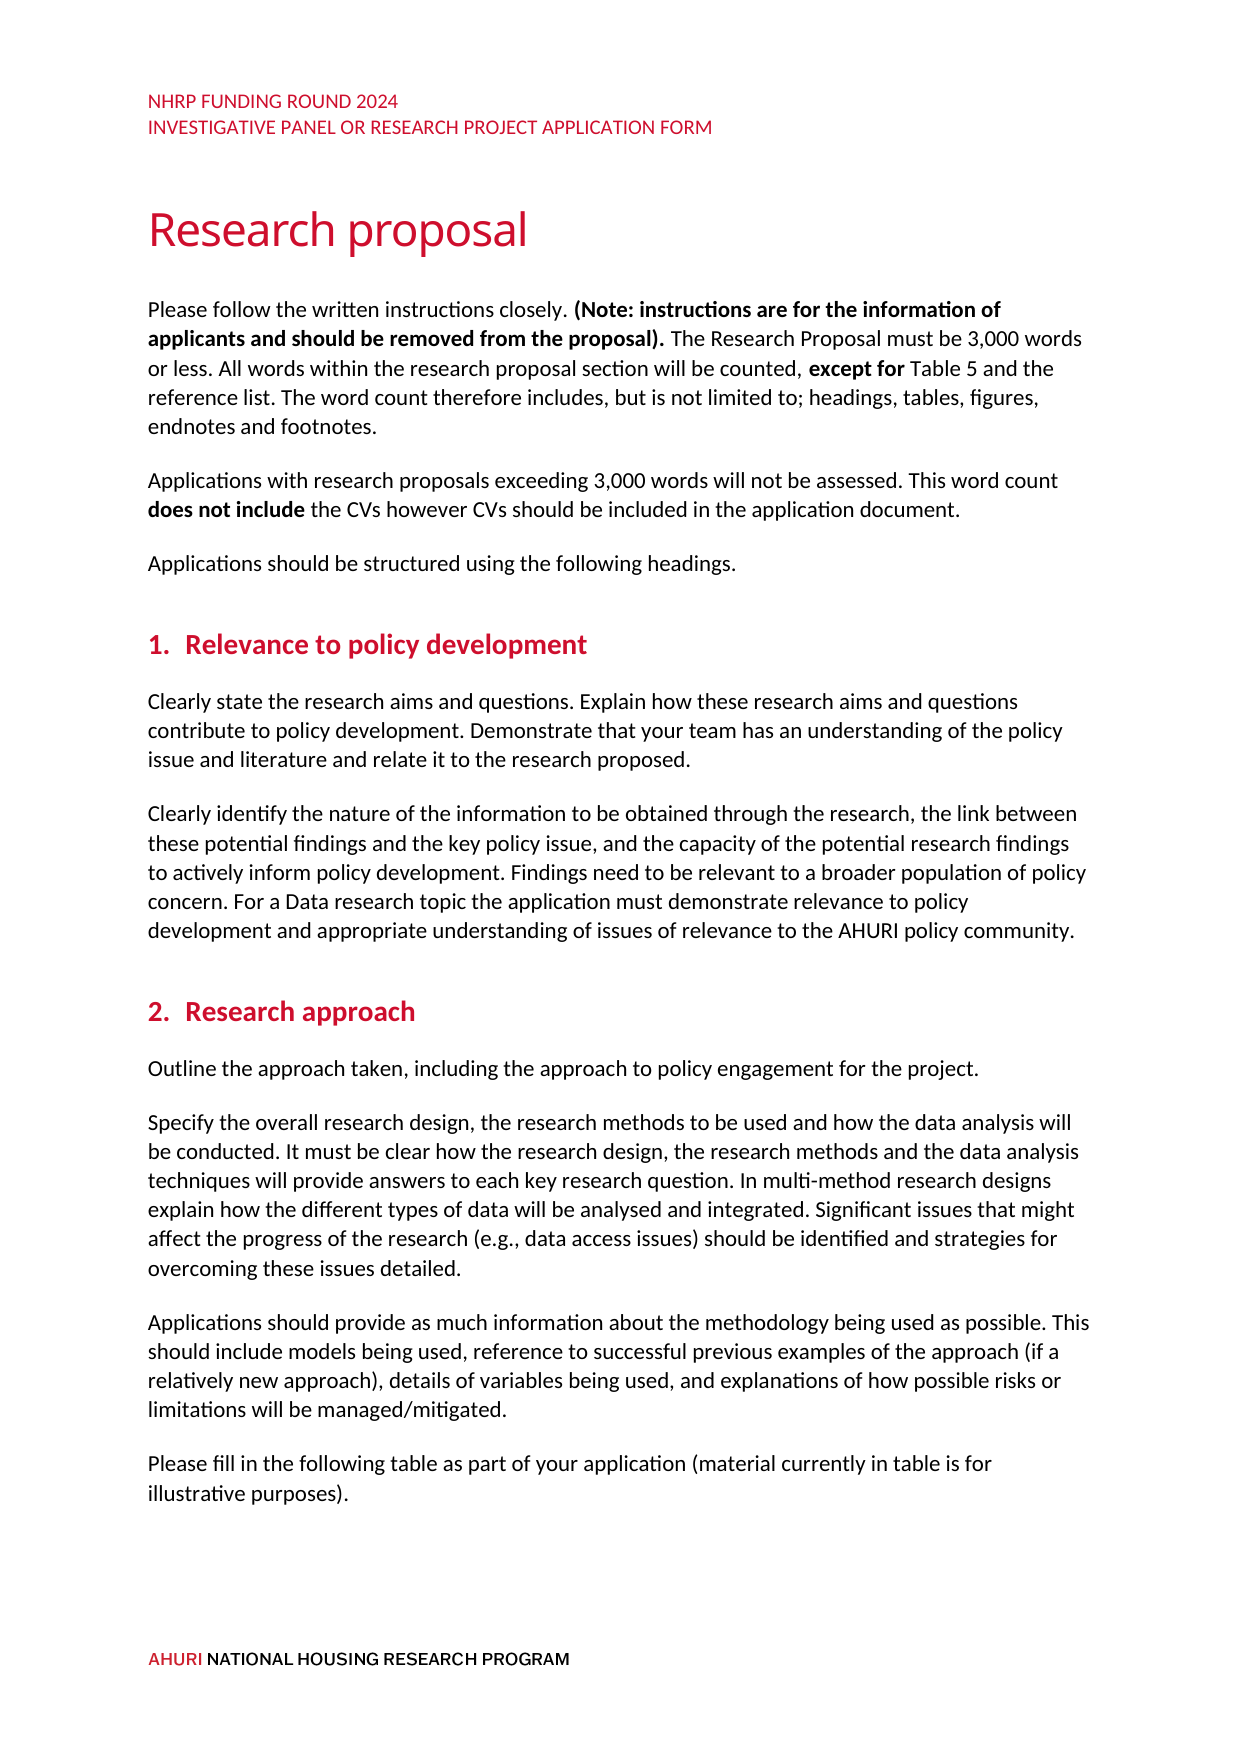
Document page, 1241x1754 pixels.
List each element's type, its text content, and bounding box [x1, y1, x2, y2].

text Outline the approach taken, including the approach to policy engagement for the project. [148, 1053, 1092, 1082]
text Applications should be structured using the following headings. [148, 548, 1092, 578]
text Please fill in the following table as part of your application (material currently in table is for illustrative purposes). [148, 1448, 1092, 1507]
text Applications should provide as much information about the methodology being used as possible. This should include models being used, reference to successful previous examples of the approach (if a relatively new approach), details of variables being used, and explanations of how possible risks or limitations will be managed/mitigated. [148, 1307, 1092, 1423]
title Research proposal [148, 207, 1092, 257]
picture [0, 1633, 581, 1754]
subtitle Relevance to policy development [148, 628, 1092, 661]
text Clearly state the research aims and questions. Explain how these research aims and questions contribute to policy development. Demonstrate that your team has an understanding of the policy issue and literature and relate it to the research proposed. [148, 686, 1092, 773]
subtitle Research approach [148, 994, 1092, 1028]
text Specify the overall research design, the research methods to be used and how the data analysis will be conducted. It must be clear how the research design, the research methods and the data analysis techniques will provide answers to each key research question. In multi-method research designs explain how the different types of data will be analysed and integrated. Significant issues that might affect the progress of the research (e.g., data access issues) should be identified and strategies for overcoming these issues detailed. [148, 1107, 1092, 1282]
text Please follow the written instructions closely. (Note: instructions are for the information of applicants and should be removed from the proposal). The Research Proposal must be 3,000 words or less. All words within the research proposal section will be counted, except for Table 5 and the reference list. The word count therefore includes, but is not limited to; headings, tables, figures, endnotes and footnotes. [148, 294, 1092, 440]
text Applications with research proposals exceeding 3,000 words will not be assessed. This word count does not include the CVs however CVs should be included in the application document. [148, 465, 1092, 523]
text Clearly identify the nature of the information to be obtained through the research, the link between these potential findings and the key policy issue, and the capacity of the potential research findings to actively inform policy development. Findings need to be relevant to a broader population of policy concern. For a Data research topic the application must demonstrate relevance to policy development and appropriate understanding of issues of relevance to the AHURI policy community. [148, 798, 1092, 944]
